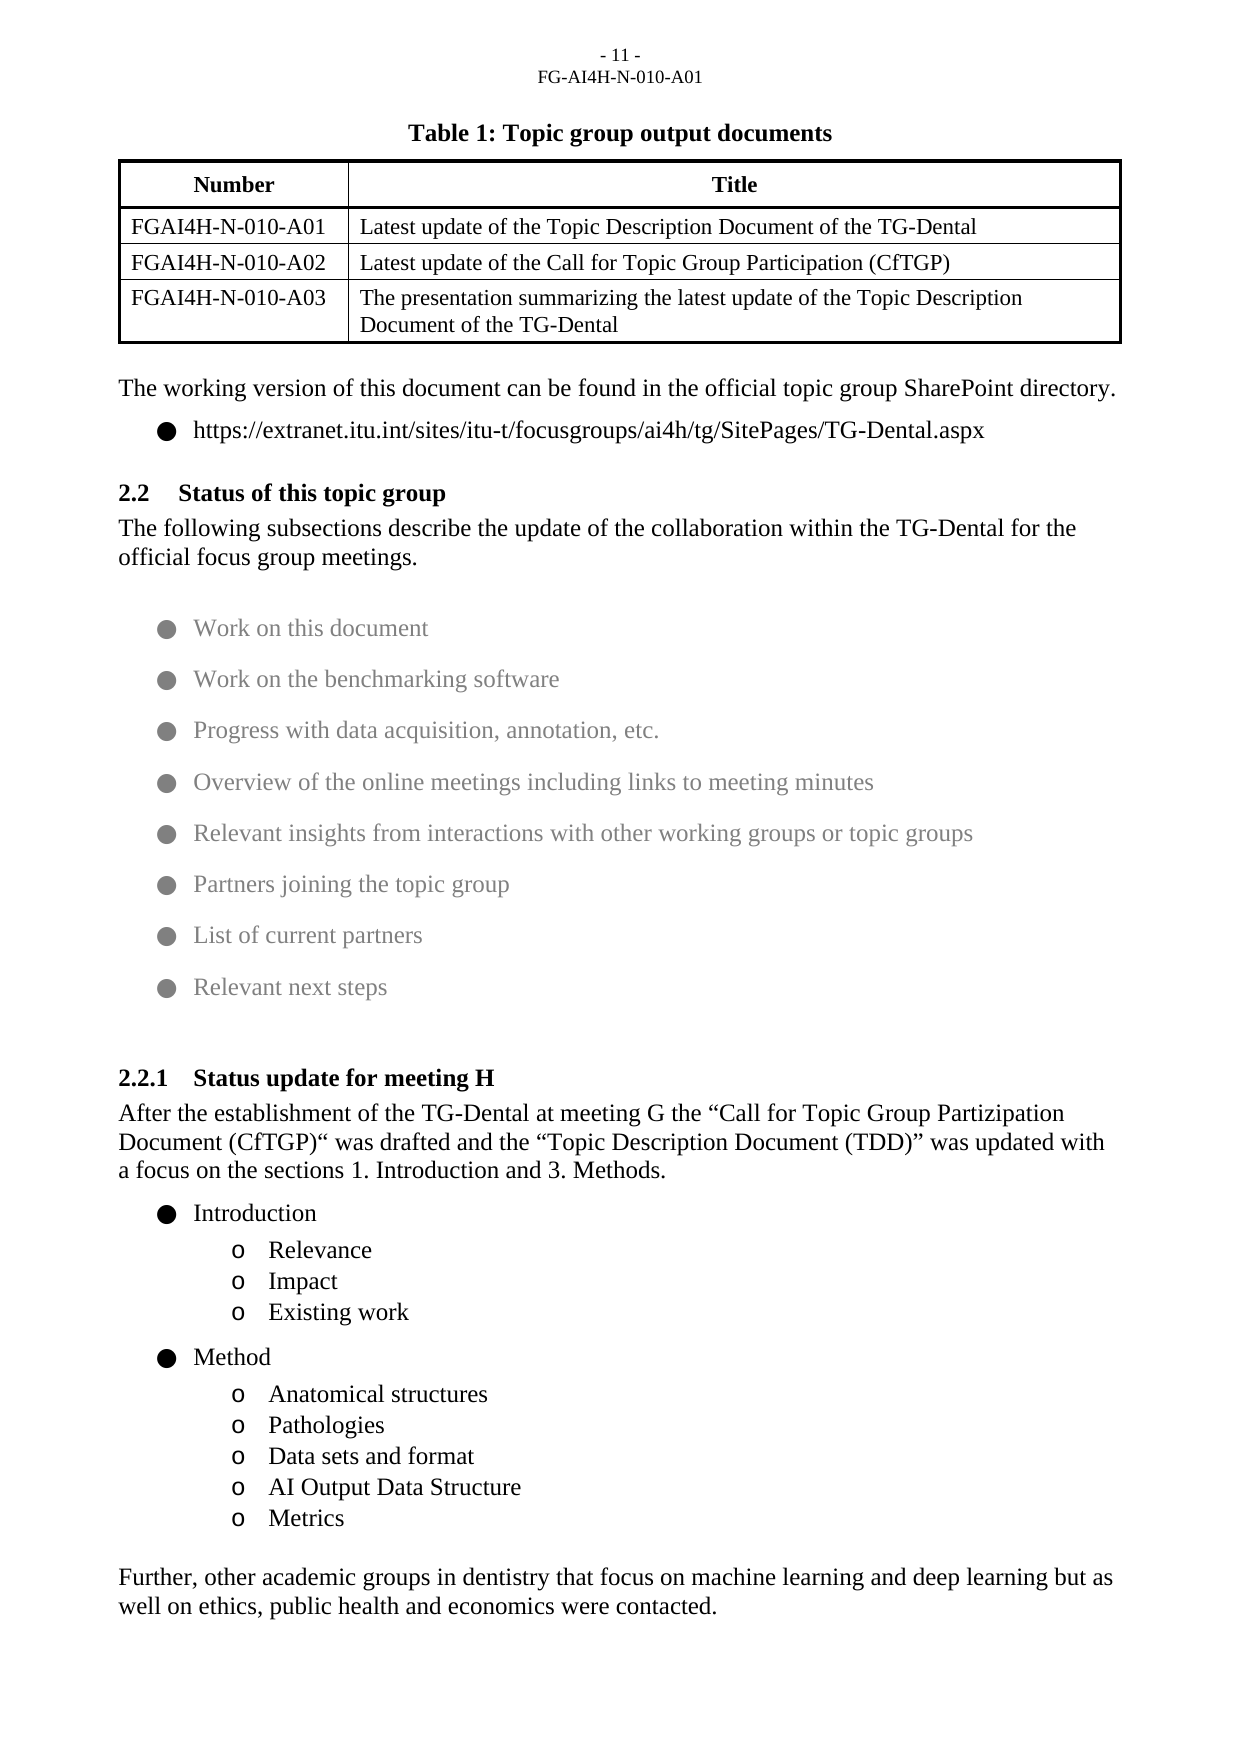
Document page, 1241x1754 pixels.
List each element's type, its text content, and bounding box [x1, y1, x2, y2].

list Pathologies [231, 1410, 1122, 1441]
text Further, other academic groups in dentistry that focus on machine learning and deep learning but as well on ethics, public health and economics were contacted. [118, 1562, 1122, 1620]
list Work on the benchmarking software [156, 651, 1122, 702]
list Relevance [231, 1236, 1122, 1266]
text Table 1: Topic group output documents [118, 118, 1122, 147]
text After the establishment of the TG-Dental at meeting G the “Call for Topic Group Partizipation Document (CfTGP)“ was drafted and the “Topic Description Document (TDD)” was updated with a focus on the sections 1. Introduction and 3. Methods. [118, 1098, 1122, 1184]
list Anatomical structures [231, 1379, 1122, 1410]
list Existing work [231, 1297, 1122, 1328]
list Work on this document [156, 599, 1122, 651]
table_cell The presentation summarizing the latest update of the Topic Description Document of the TG-Dental [349, 280, 1119, 341]
list Impact [231, 1266, 1122, 1297]
list AI Output Data Structure [231, 1472, 1122, 1503]
list Status of this topic group [118, 478, 1122, 507]
table_header Number [121, 163, 348, 206]
list Introduction [156, 1184, 1122, 1236]
list Metrics [231, 1503, 1122, 1533]
table_cell FGAI4H-N-010-A01 [121, 209, 348, 243]
table_cell Latest update of the Topic Description Document of the TG-Dental [349, 209, 1119, 243]
text The following subsections describe the update of the collaboration within the TG-Dental for the official focus group meetings. [118, 513, 1122, 571]
table_cell FGAI4H-N-010-A03 [121, 280, 348, 341]
list Progress with data acquisition, annotation, etc. [156, 702, 1122, 753]
list Method [156, 1328, 1122, 1379]
list Partners joining the topic group [156, 856, 1122, 907]
list Relevant insights from interactions with other working groups or topic groups [156, 804, 1122, 856]
table_cell FGAI4H-N-010-A02 [121, 244, 348, 279]
text The working version of this document can be found in the official topic group SharePoint directory. [118, 373, 1122, 402]
list Status update for meeting H [118, 1063, 1122, 1092]
table_header Title [349, 163, 1119, 206]
list Overview of the online meetings including links to meeting minutes [156, 753, 1122, 804]
list List of current partners [156, 907, 1122, 958]
list Relevant next steps [156, 958, 1122, 1009]
list Data sets and format [231, 1441, 1122, 1472]
table_cell Latest update of the Call for Topic Group Participation (CfTGP) [349, 244, 1119, 279]
list https://extranet.itu.int/sites/itu-t/focusgroups/ai4h/tg/SitePages/TG-Dental.aspx [156, 402, 1122, 453]
